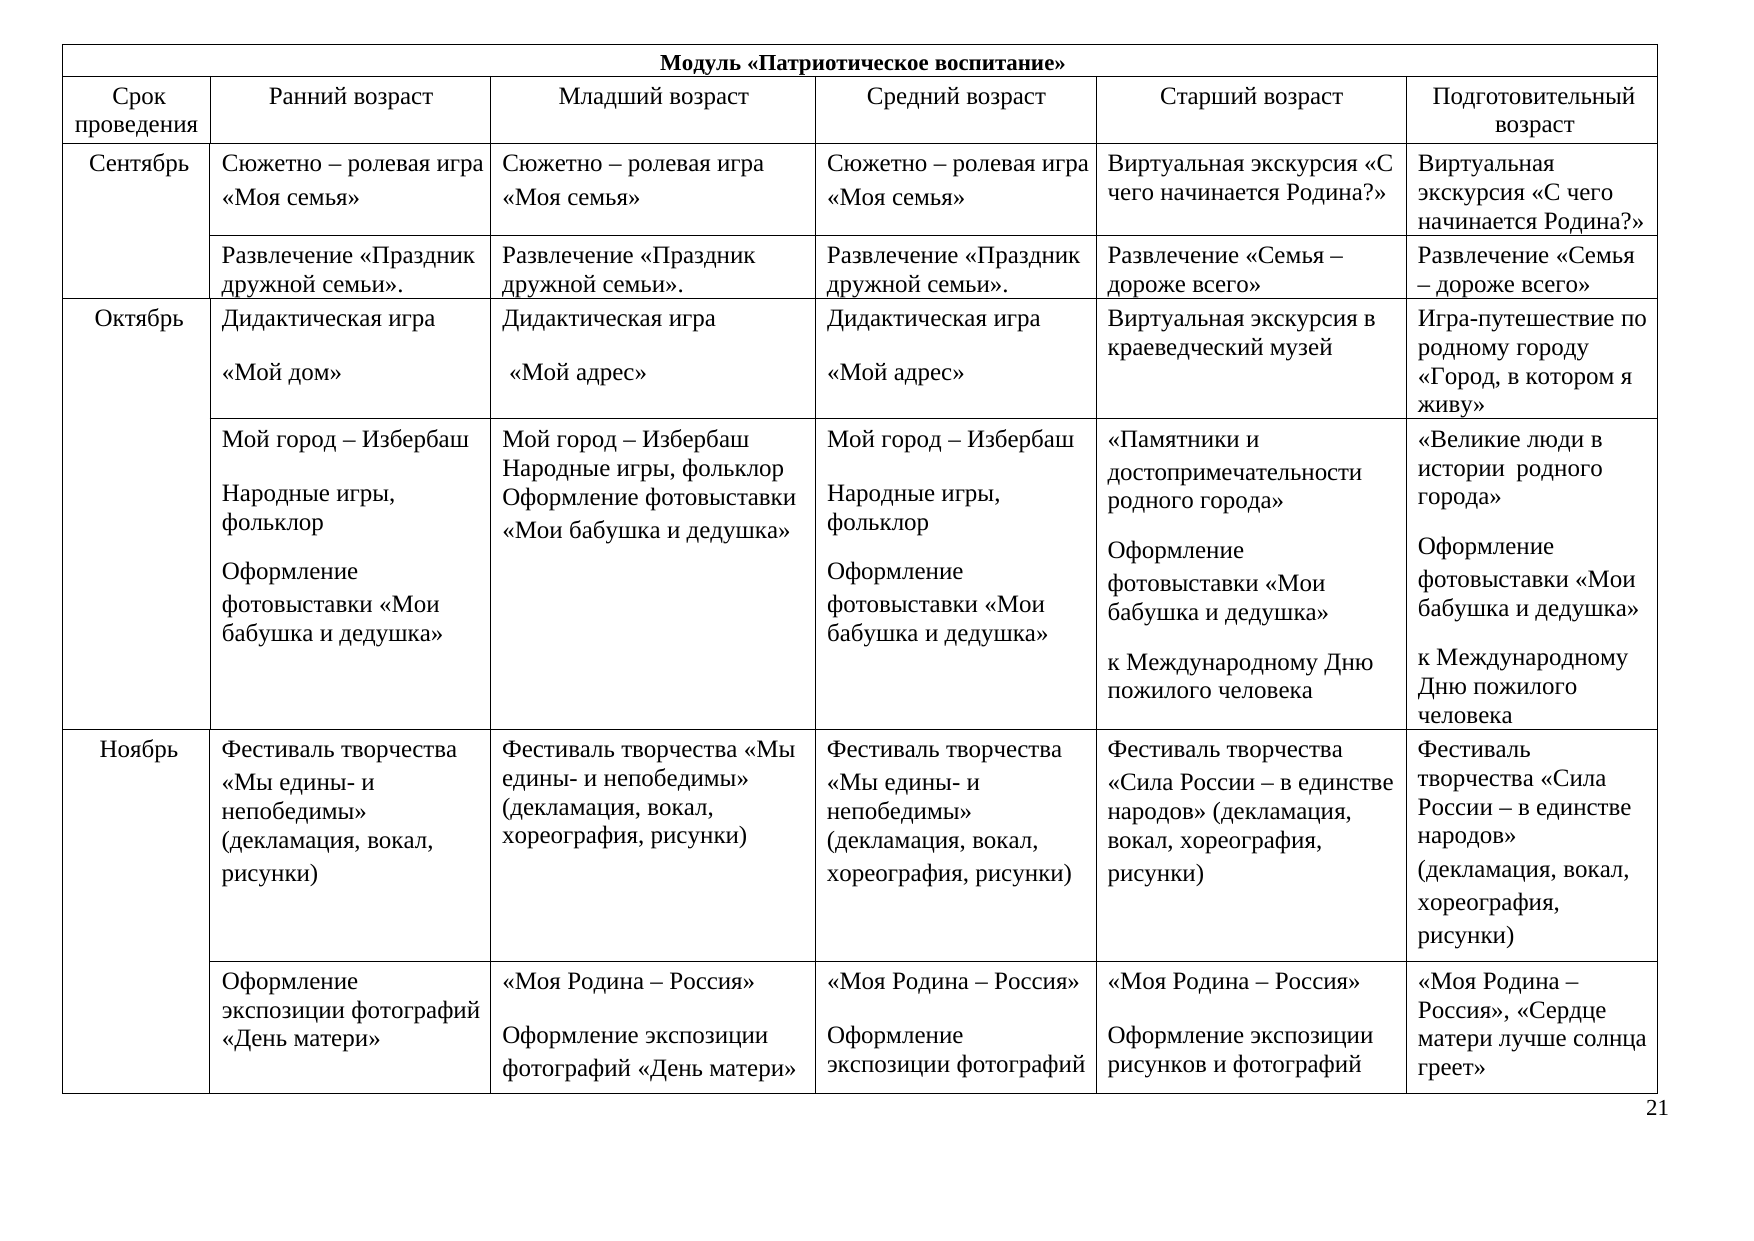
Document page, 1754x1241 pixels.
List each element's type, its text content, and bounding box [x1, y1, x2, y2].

table_cell Фестиваль творчества «Мы едины- и непобедимы» (декламация, вокал, хореография, рисунки) [491, 730, 815, 961]
table_cell Сюжетно – ролевая игра «Моя семья» [210, 144, 490, 234]
table_cell Ранний возраст [211, 77, 490, 143]
table_cell «Великие люди в истории родного города» Оформление фотовыставки «Мои бабушка и дедушка» к Международному Дню пожилого человека [1407, 419, 1657, 729]
table_cell Средний возраст [816, 77, 1096, 143]
table_cell Виртуальная экскурсия «С чего начинается Родина?» [1097, 144, 1406, 234]
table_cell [1097, 962, 1406, 1093]
table_cell Развлечение «Семья – дороже всего» [1097, 236, 1406, 298]
table_cell Мой город – Избербаш Народные игры, фольклор Оформление фотовыставки «Мои бабушка и дедушка» [491, 419, 815, 729]
table_cell Сюжетно – ролевая игра «Моя семья» [491, 144, 815, 234]
table_cell Октябрь [63, 299, 210, 729]
table_cell Развлечение «Праздник дружной семьи». [210, 236, 490, 298]
table_cell Фестиваль творчества «Сила России – в единстве народов» (декламация, вокал, хореография, рисунки) [1407, 730, 1657, 961]
table_cell Мой город – Избербаш Народные игры, фольклор Оформление фотовыставки «Мои бабушка и дедушка» [211, 419, 490, 729]
table_cell Сентябрь [63, 144, 209, 298]
table_cell Срок проведения [63, 77, 210, 143]
table_cell Игра-путешествие по родному городу «Город, в котором я живу» [1407, 299, 1657, 418]
table_cell Старший возраст [1097, 77, 1406, 143]
table_cell Развлечение «Праздник дружной семьи». [816, 236, 1096, 298]
table_cell Младший возраст [491, 77, 815, 143]
table_cell Дидактическая игра «Мой адрес» [816, 299, 1096, 418]
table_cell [491, 962, 815, 1093]
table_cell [1407, 962, 1657, 1093]
table_cell Дидактическая игра «Мой адрес» [491, 299, 815, 418]
table_cell Подготовительный возраст [1407, 77, 1657, 143]
table_cell Виртуальная экскурсия «С чего начинается Родина?» [1407, 144, 1657, 234]
table_cell Ноябрь [63, 730, 209, 1093]
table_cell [210, 962, 490, 1093]
table_cell Дидактическая игра «Мой дом» [211, 299, 490, 418]
table_cell «Памятники и достопримечательности родного города» Оформление фотовыставки «Мои бабушка и дедушка» к Международному Дню пожилого человека [1097, 419, 1406, 729]
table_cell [816, 962, 1096, 1093]
table_cell Фестиваль творчества «Мы едины- и непобедимы» (декламация, вокал, хореография, рисунки) [816, 730, 1096, 961]
table_cell Мой город – Избербаш Народные игры, фольклор Оформление фотовыставки «Мои бабушка и дедушка» [816, 419, 1096, 729]
table_cell Сюжетно – ролевая игра «Моя семья» [816, 144, 1096, 234]
table_header Модуль «Патриотическое воспитание» [63, 45, 1657, 76]
table_cell Фестиваль творчества «Сила России – в единстве народов» (декламация, вокал, хореография, рисунки) [1097, 730, 1406, 961]
table_cell Виртуальная экскурсия в краеведческий музей [1097, 299, 1406, 418]
table_cell Развлечение «Семья – дороже всего» [1407, 236, 1657, 298]
table_cell Развлечение «Праздник дружной семьи». [491, 236, 815, 298]
table_cell Фестиваль творчества «Мы едины- и непобедимы» (декламация, вокал, рисунки) [210, 730, 490, 961]
